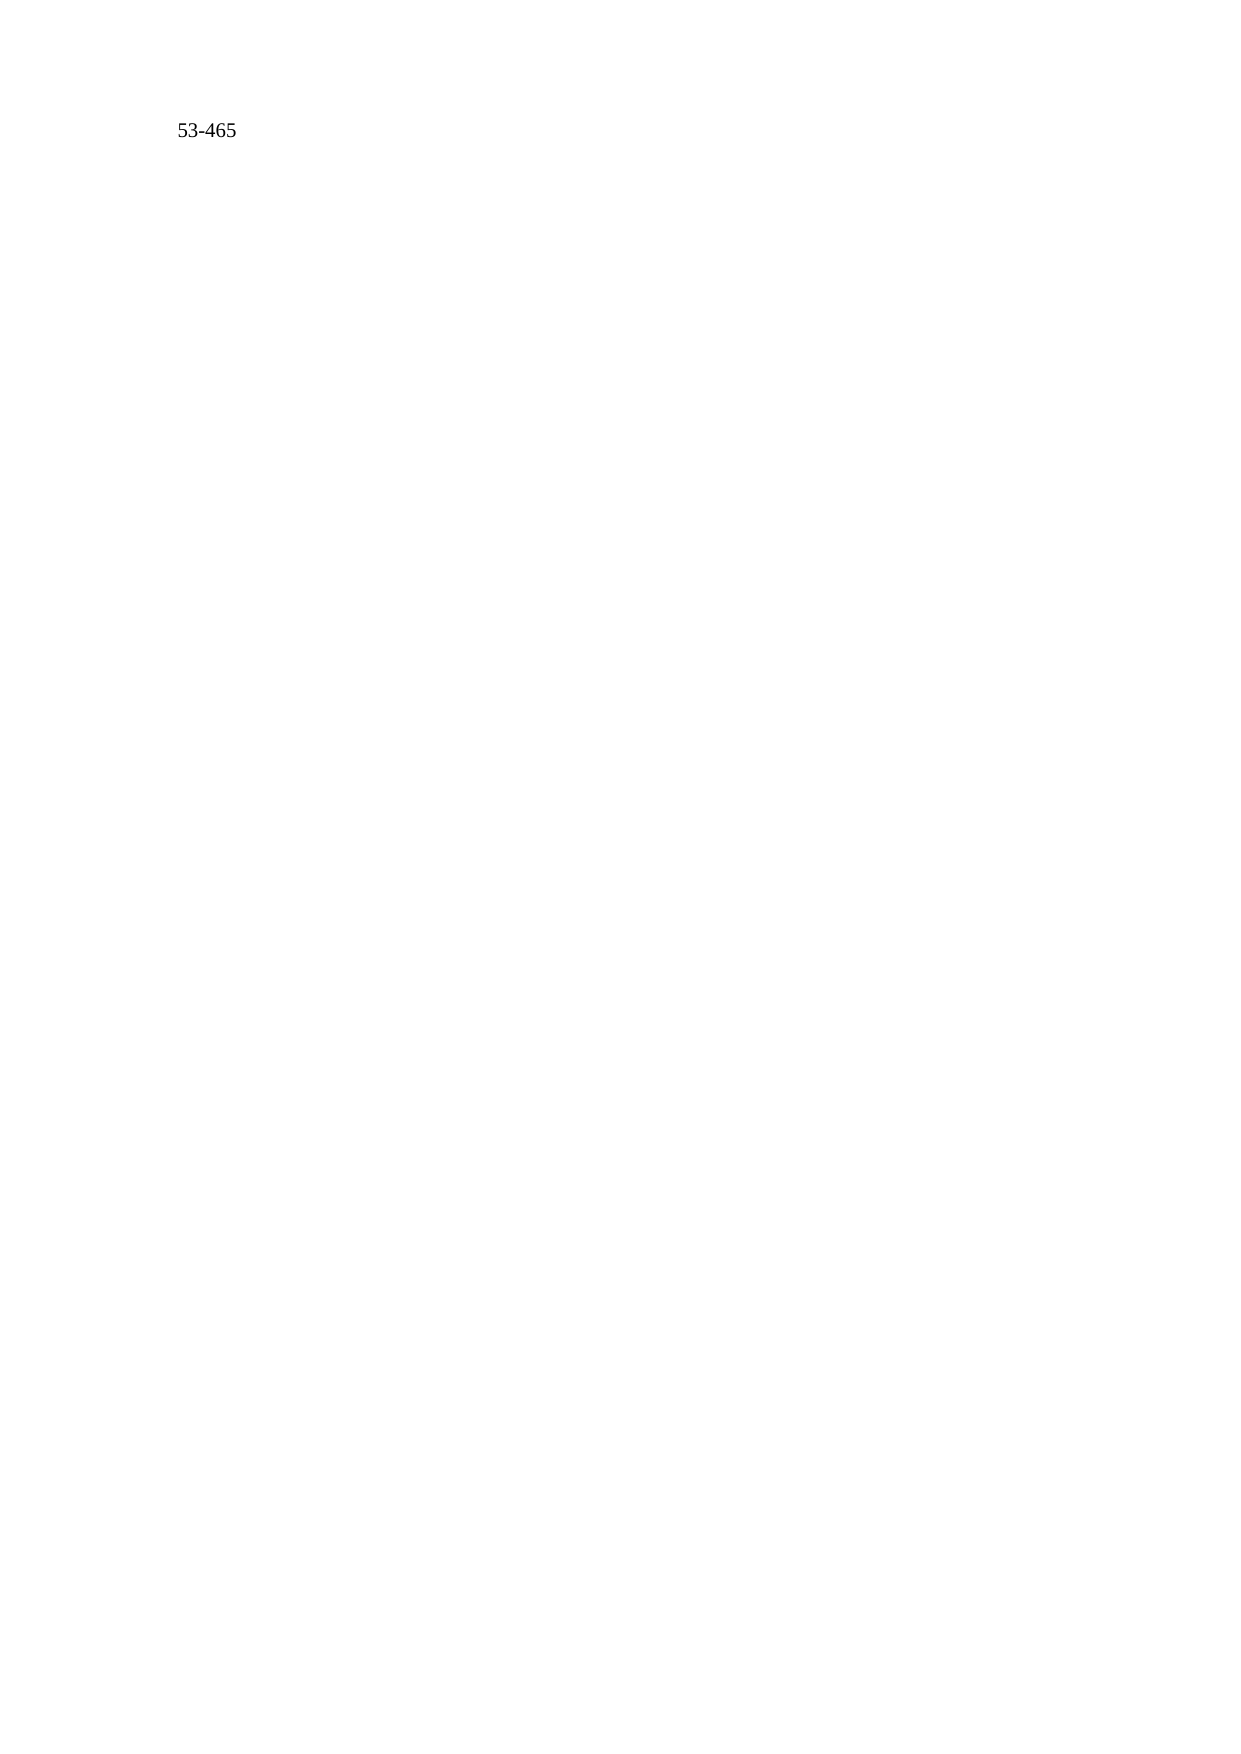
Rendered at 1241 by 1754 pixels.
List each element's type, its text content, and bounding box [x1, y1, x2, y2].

text 53-465 [177, 118, 1152, 142]
